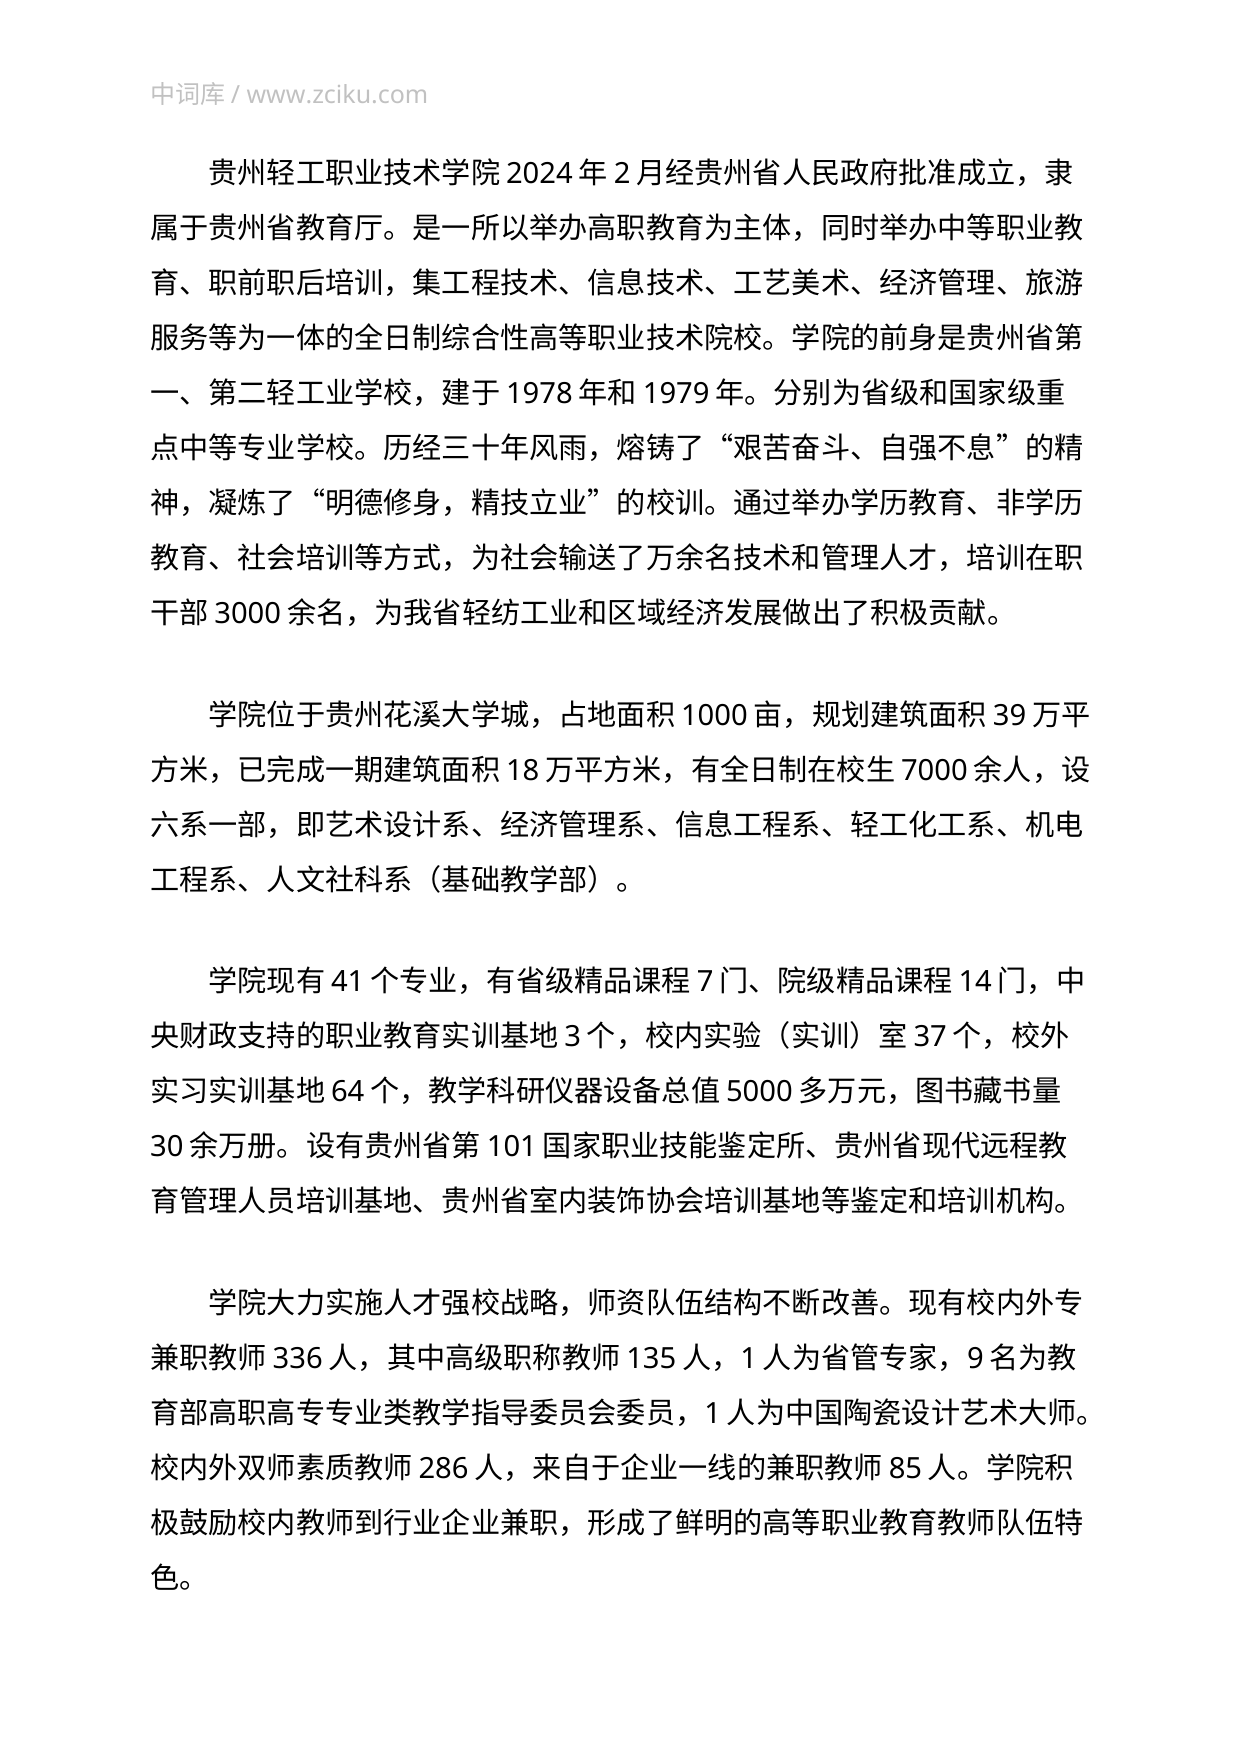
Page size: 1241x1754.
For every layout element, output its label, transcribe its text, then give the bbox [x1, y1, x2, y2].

text 学院位于贵州花溪大学城，占地面积1000亩，规划建筑面积39万平方米，已完成一期建筑面积18万平方米，有全日制在校生7000余人，设六系一部，即艺术设计系、经济管理系、信息工程系、轻工化工系、机电工程系、人文社科系（基础教学部）。 [150, 691, 1090, 898]
text 学院现有41个专业，有省级精品课程7门、院级精品课程14门，中央财政支持的职业教育实训基地3个，校内实验（实训）室37个，校外实习实训基地64个，教学科研仪器设备总值5000多万元，图书藏书量30余万册。设有贵州省第101国家职业技能鉴定所、贵州省现代远程教育管理人员培训基地、贵州省室内装饰协会培训基地等鉴定和培训机构。 [150, 958, 1090, 1220]
text 贵州轻工职业技术学院2024年2月经贵州省人民政府批准成立，隶属于贵州省教育厅。是一所以举办高职教育为主体，同时举办中等职业教育、职前职后培训，集工程技术、信息技术、工艺美术、经济管理、旅游服务等为一体的全日制综合性高等职业技术院校。学院的前身是贵州省第一、第二轻工业学校，建于1978年和1979年。分别为省级和国家级重点中等专业学校。历经三十年风雨，熔铸了“艰苦奋斗、自强不息”的精神，凝炼了“明德修身，精技立业”的校训。通过举办学历教育、非学历教育、社会培训等方式，为社会输送了万余名技术和管理人才，培训在职干部3000余名，为我省轻纺工业和区域经济发展做出了积极贡献。 [150, 150, 1090, 632]
text 学院大力实施人才强校战略，师资队伍结构不断改善。现有校内外专兼职教师336人，其中高级职称教师135人，1人为省管专家，9名为教育部高职高专专业类教学指导委员会委员，1人为中国陶瓷设计艺术大师。校内外双师素质教师286人，来自于企业一线的兼职教师85人。学院积极鼓励校内教师到行业企业兼职，形成了鲜明的高等职业教育教师队伍特色。 [150, 1280, 1090, 1597]
